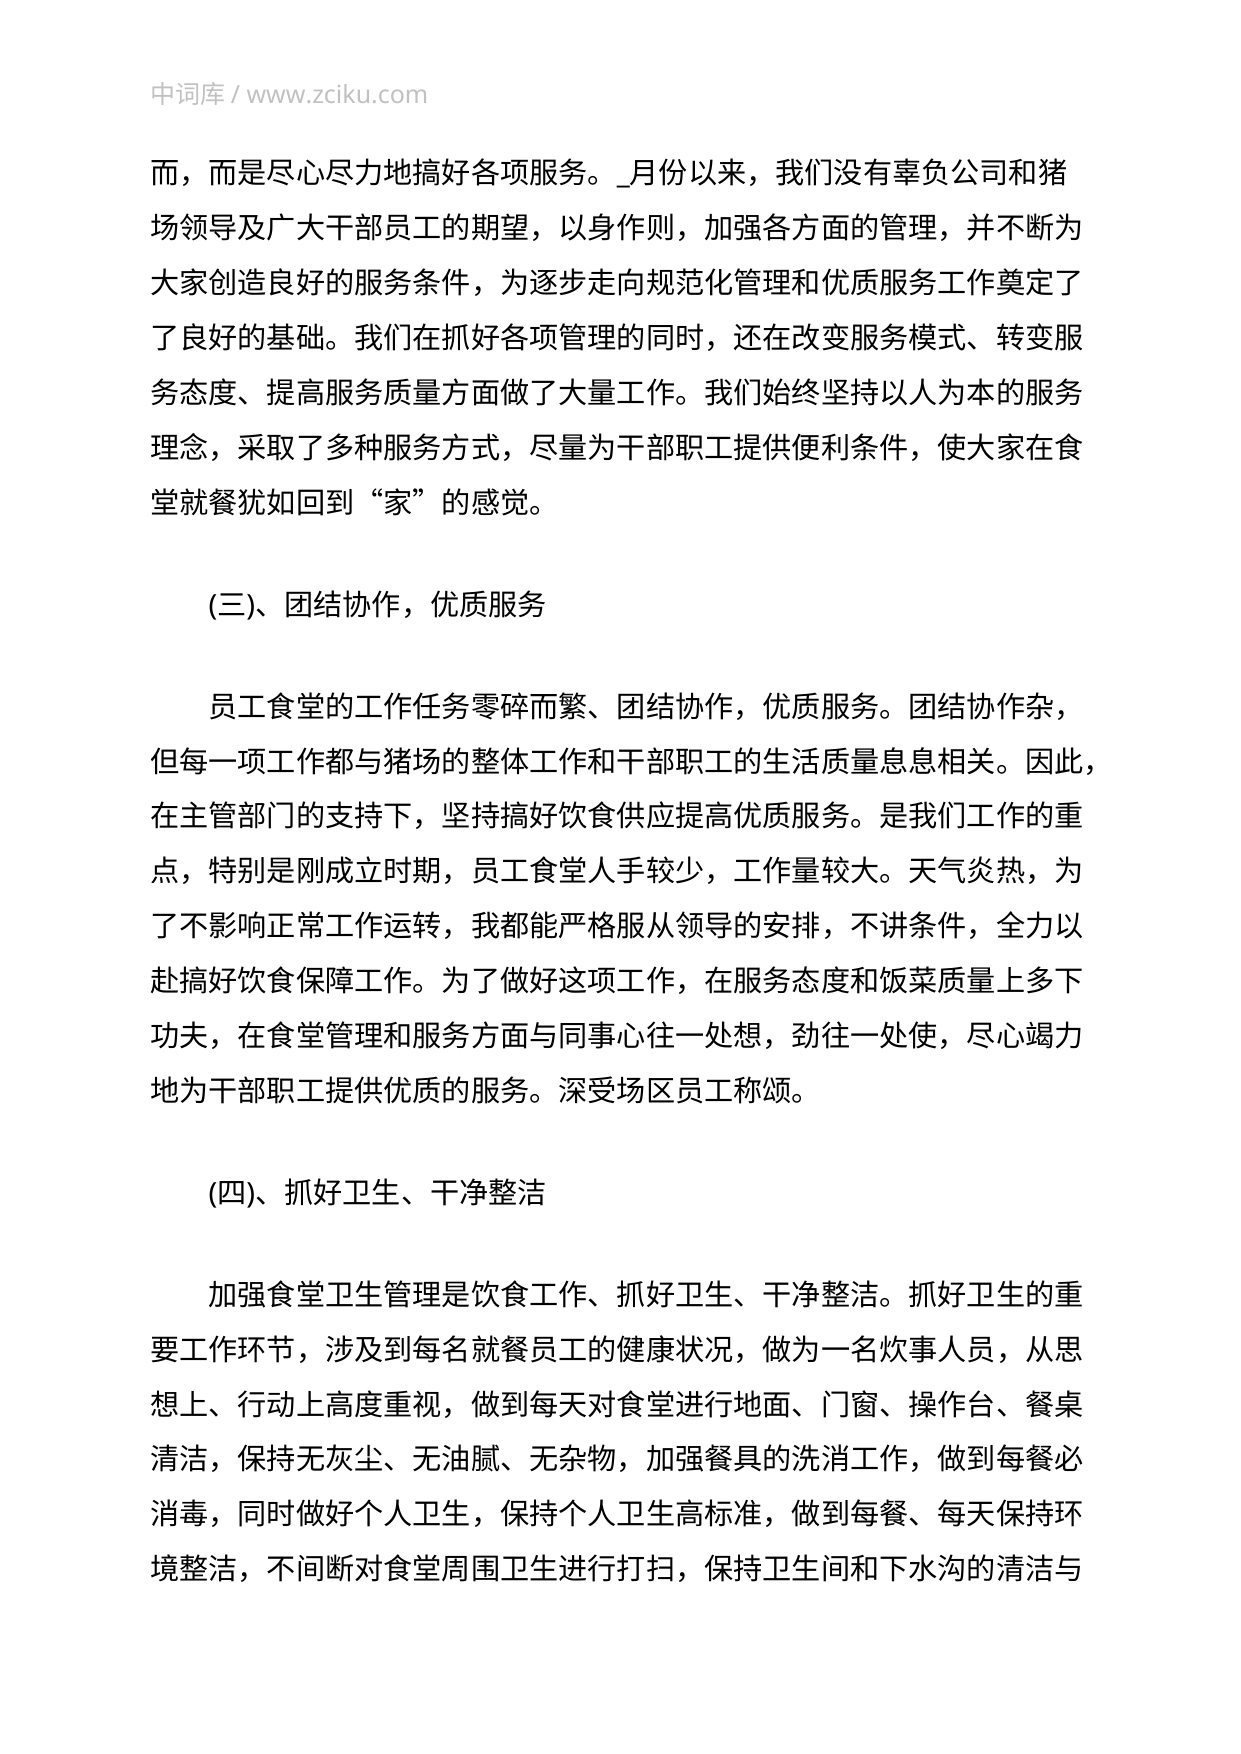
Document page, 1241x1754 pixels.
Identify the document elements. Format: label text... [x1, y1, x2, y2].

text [150, 1271, 1090, 1588]
text (三)、团结协作，优质服务 [150, 581, 1090, 624]
text (四)、抓好卫生、干净整洁 [150, 1169, 1090, 1212]
text 员工食堂的工作任务零碎而繁、团结协作，优质服务。团结协作杂，但每一项工作都与猪场的整体工作和干部职工的生活质量息息相关。因此，在主管部门的支持下，坚持搞好饮食供应提高优质服务。是我们工作的重点，特别是刚成立时期，员工食堂人手较少，工作量较大。天气炎热，为了不影响正常工作运转，我都能严格服从领导的安排，不讲条件，全力以赴搞好饮食保障工作。为了做好这项工作，在服务态度和饭菜质量上多下功夫，在食堂管理和服务方面与同事心往一处想，劲往一处使，尽心竭力地为干部职工提供优质的服务。深受场区员工称颂。 [150, 683, 1090, 1110]
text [150, 150, 1090, 522]
